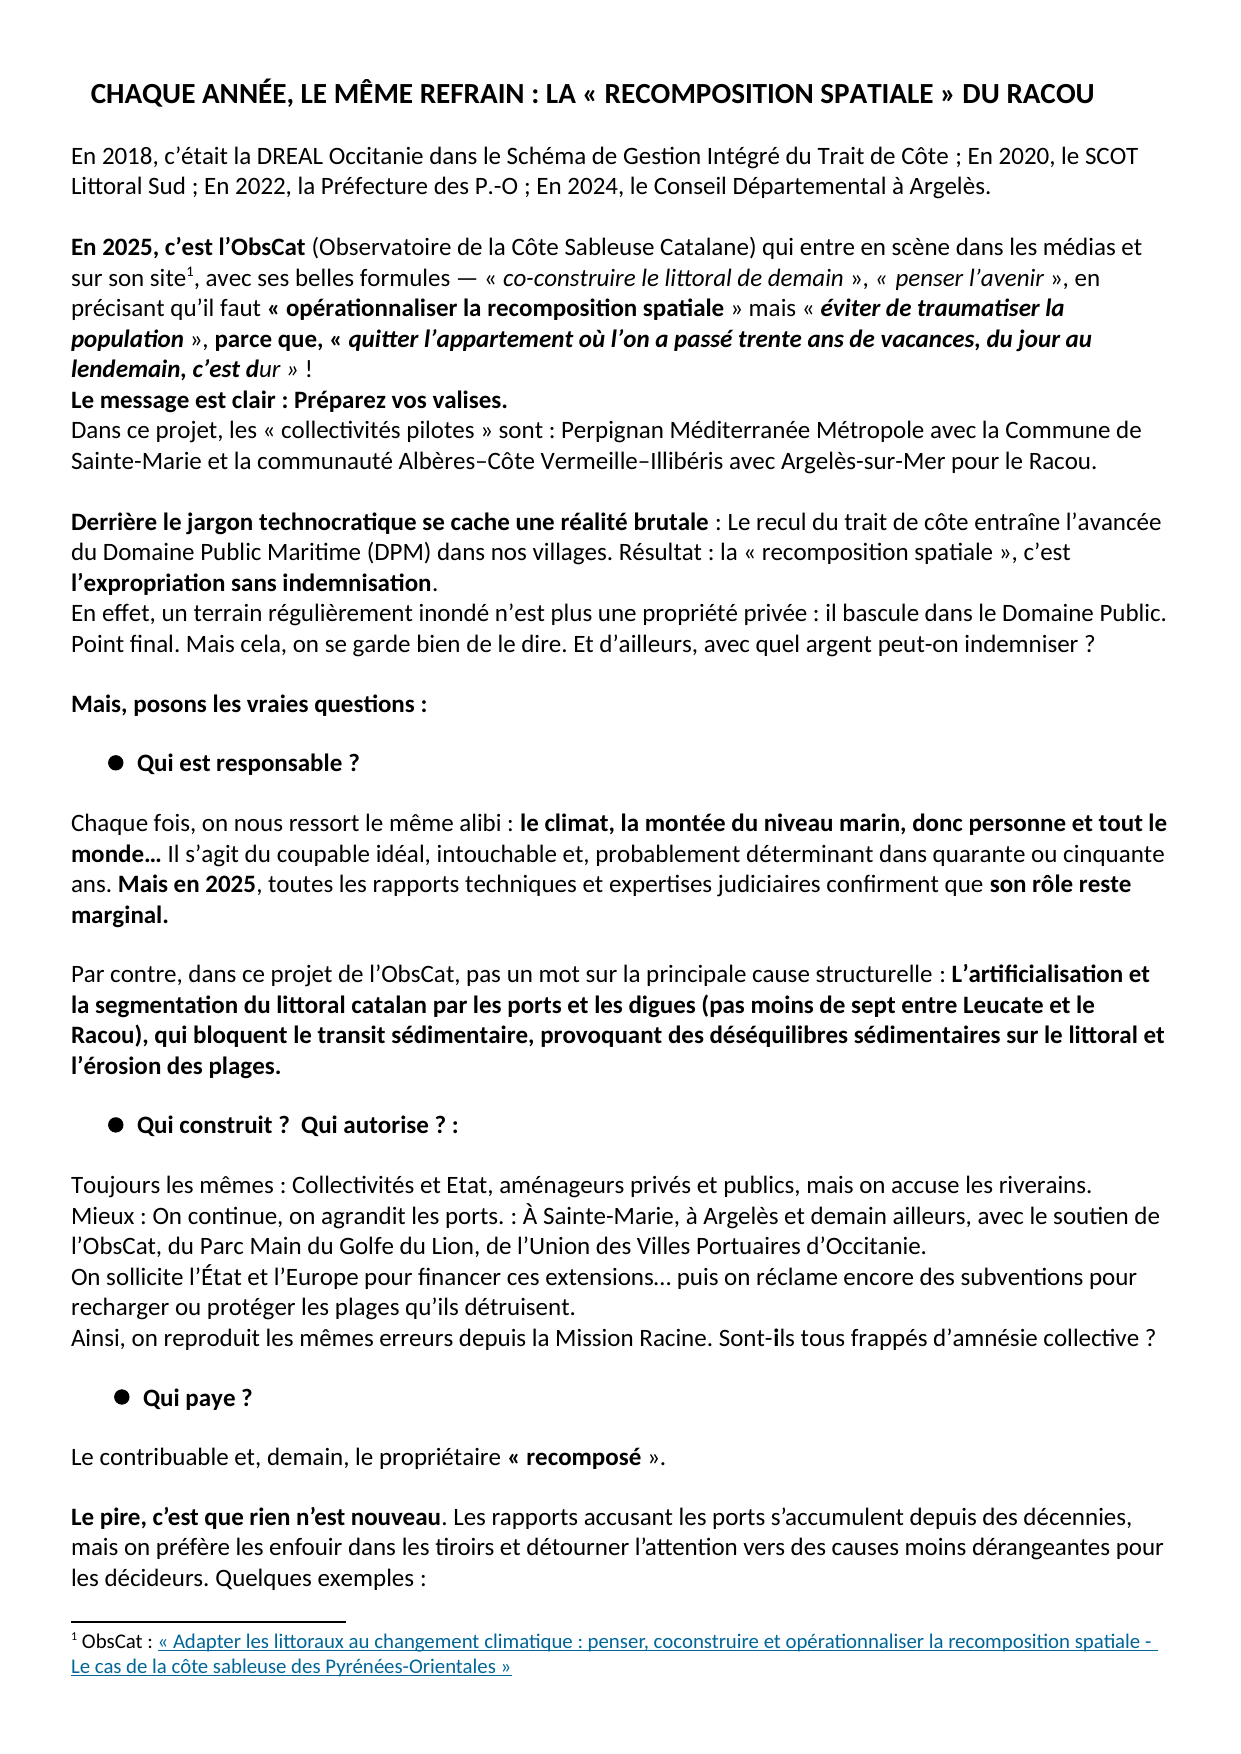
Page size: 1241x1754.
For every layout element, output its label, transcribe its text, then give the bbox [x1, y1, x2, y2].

text Qui paye ? [112, 1382, 1169, 1412]
text CHAQUE ANNÉE, LE MÊME REFRAIN : LA « RECOMPOSITION SPATIALE » DU RACOU [71, 75, 1169, 111]
text Ainsi, on reproduit les mêmes erreurs depuis la Mission Racine. Sont-ils tous frappés d’amnésie collective ? [71, 1322, 1169, 1352]
text Mais, posons les vraies questions : [71, 688, 1169, 718]
text Toujours les mêmes : Collectivités et Etat, aménageurs privés et publics, mais on accuse les riverains. [71, 1169, 1169, 1200]
text Le contribuable et, demain, le propriétaire « recomposé ». [71, 1441, 1169, 1472]
text Dans ce projet, les « collectivités pilotes » sont : Perpignan Méditerranée Métropole avec la Commune de Sainte-Marie et la communauté Albères–Côte Vermeille–Illibéris avec Argelès-sur-Mer pour le Racou. [71, 414, 1169, 506]
text Qui est responsable ? [106, 747, 1169, 778]
text Chaque fois, on nous ressort le même alibi : le climat, la montée du niveau marin, donc personne et tout le monde… Il s’agit du coupable idéal, intouchable et, probablement déterminant dans quarante ou cinquante ans. Mais en 2025, toutes les rapports techniques et expertises judiciaires confirment que son rôle reste marginal. [71, 807, 1169, 929]
text Le pire, c’est que rien n’est nouveau. Les rapports accusant les ports s’accumulent depuis des décennies, mais on préfère les enfouir dans les tiroirs et détourner l’attention vers des causes moins dérangeantes pour les décideurs. Quelques exemples : [71, 1501, 1169, 1593]
text Mieux : On continue, on agrandit les ports. : À Sainte-Marie, à Argelès et demain ailleurs, avec le soutien de l’ObsCat, du Parc Main du Golfe du Lion, de l’Union des Villes Portuaires d’Occitanie. On sollicite l’État et l’Europe pour financer ces extensions… puis on réclame encore des subventions pour recharger ou protéger les plages qu’ils détruisent. [71, 1200, 1169, 1322]
text Derrière le jargon technocratique se cache une réalité brutale : Le recul du trait de côte entraîne l’avancée du Domaine Public Maritime (DPM) dans nos villages. Résultat : la « recomposition spatiale », c’est l’expropriation sans indemnisation. En effet, un terrain régulièrement inondé n’est plus une propriété privée : il bascule dans le Domaine Public. Point final. Mais cela, on se garde bien de le dire. Et d’ailleurs, avec quel argent peut-on indemniser ? [71, 506, 1169, 659]
text En 2018, c’était la DREAL Occitanie dans le Schéma de Gestion Intégré du Trait de Côte ; En 2020, le SCOT Littoral Sud ; En 2022, la Préfecture des P.-O ; En 2024, le Conseil Départemental à Argelès. [71, 140, 1169, 201]
text Qui construit ? Qui autorise ? : [106, 1110, 1169, 1140]
text Le message est clair : Préparez vos valises. [71, 384, 1169, 414]
text Par contre, dans ce projet de l’ObsCat, pas un mot sur la principale cause structurelle : L’artificialisation et la segmentation du littoral catalan par les ports et les digues (pas moins de sept entre Leucate et le Racou), qui bloquent le transit sédimentaire, provoquant des déséquilibres sédimentaires sur le littoral et l’érosion des plages. [71, 958, 1169, 1081]
text En 2025, c’est l’ObsCat (Observatoire de la Côte Sableuse Catalane) qui entre en scène dans les médias et sur son site, avec ses belles formules — « co-construire le littoral de demain », « penser l’avenir », en précisant qu’il faut « opérationnaliser la recomposition spatiale » mais « éviter de traumatiser la population », parce que, « quitter l’appartement où l’on a passé trente ans de vacances, du jour au lendemain, c’est dur » ! [71, 201, 1169, 384]
